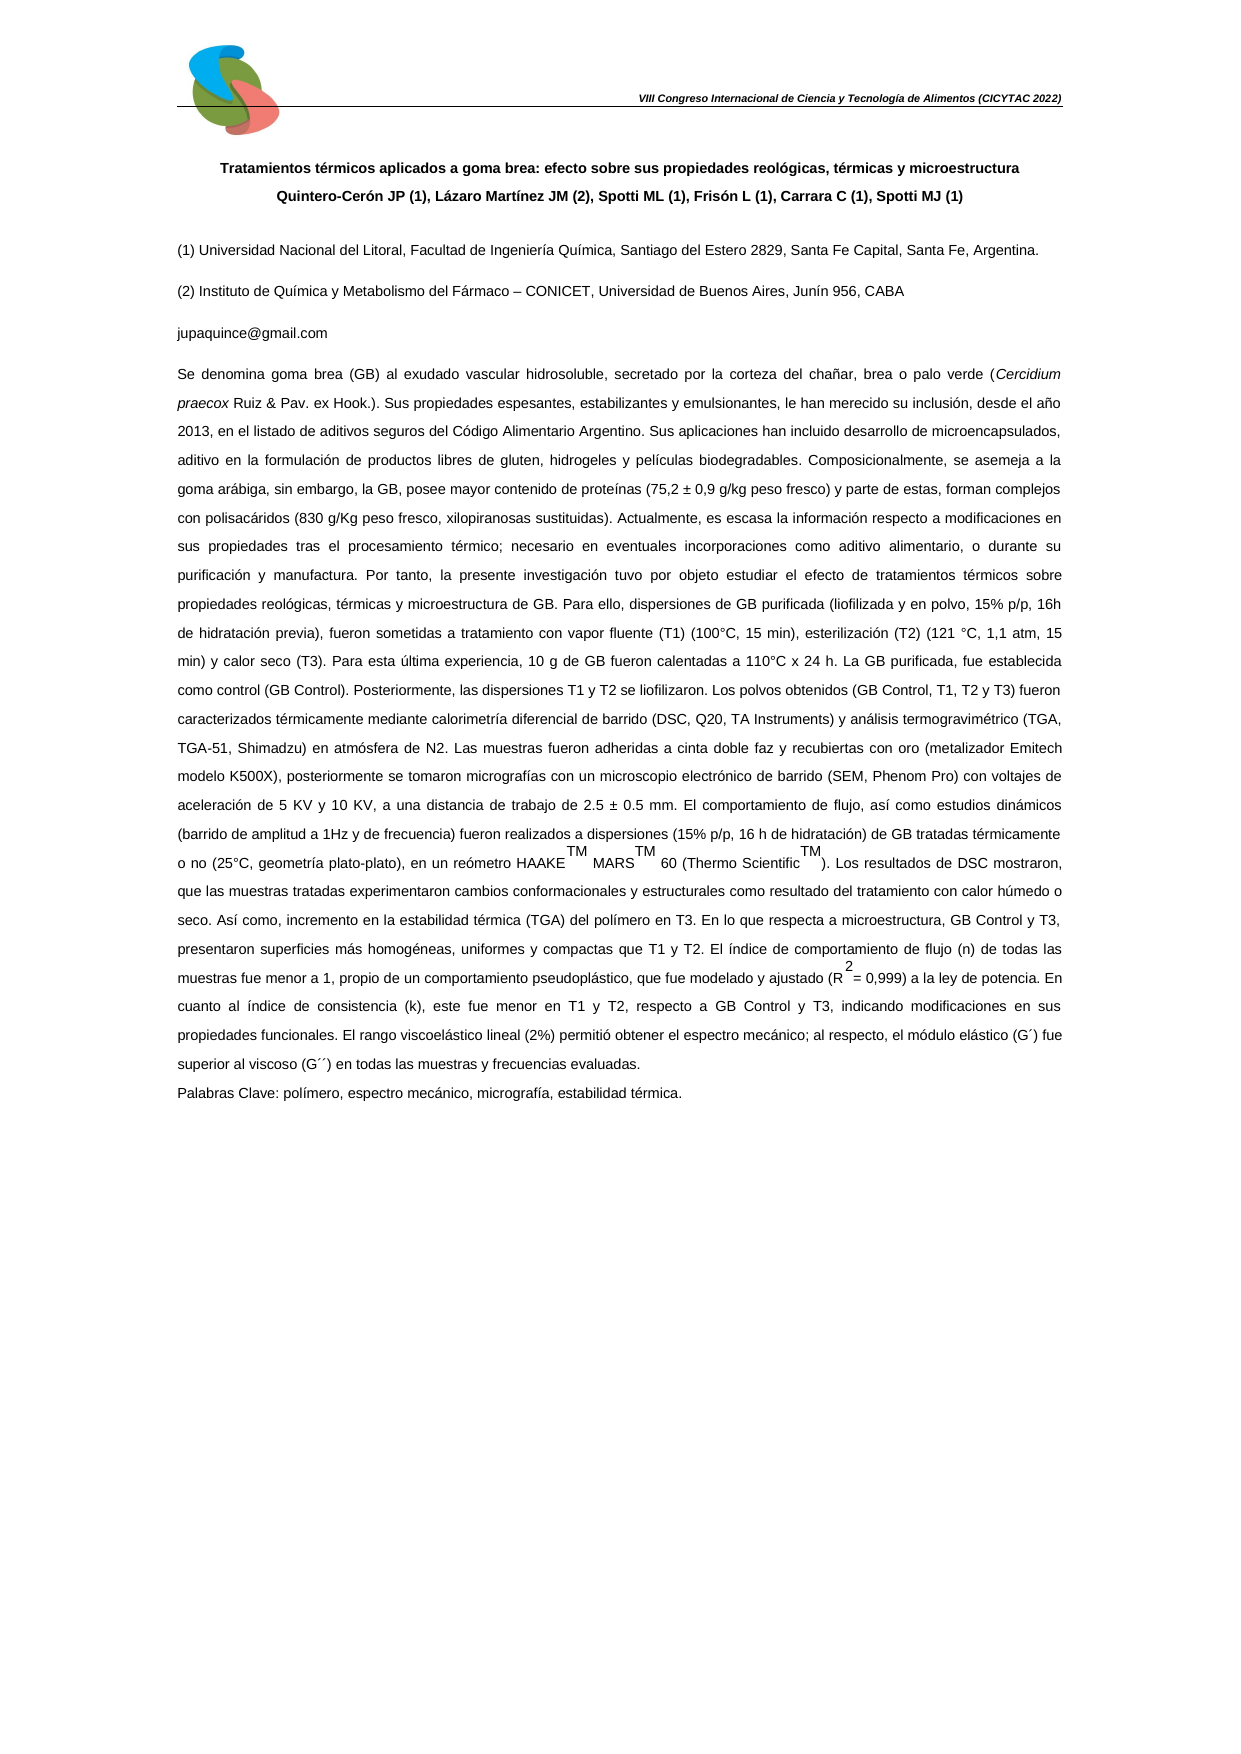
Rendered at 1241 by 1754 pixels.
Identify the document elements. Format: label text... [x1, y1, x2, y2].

picture [178, 107, 289, 146]
picture [178, 37, 289, 106]
text Quintero-Cerón JP (1), Lázaro Martínez JM (2), Spotti ML (1), Frisón L (1), Carrara C (1), Spotti MJ (1) [177, 176, 1063, 205]
text Palabras Clave: polímero, espectro mecánico, micrografía, estabilidad térmica. [177, 1073, 1063, 1101]
text Se denomina goma brea (GB) al exudado vascular hidrosoluble, secretado por la corteza del chañar, brea o palo verde (Cercidium praecox Ruiz & Pav. ex Hook.). Sus propiedades espesantes, estabilizantes y emulsionantes, le han merecido su inclusión, desde el año 2013, en el listado de aditivos seguros del Código Alimentario Argentino. Sus aplicaciones han incluido desarrollo de microencapsulados, aditivo en la formulación de productos libres de gluten, hidrogeles y películas biodegradables. Composicionalmente, se asemeja a la goma arábiga, sin embargo, la GB, posee mayor contenido de proteínas (75,2 ± 0,9 g/kg peso fresco) y parte de estas, forman complejos con polisacáridos (830 g/Kg peso fresco, xilopiranosas sustituidas). Actualmente, es escasa la información respecto a modificaciones en sus propiedades tras el procesamiento térmico; necesario en eventuales incorporaciones como aditivo alimentario, o durante su purificación y manufactura. Por tanto, la presente investigación tuvo por objeto estudiar el efecto de tratamientos térmicos sobre propiedades reológicas, térmicas y microestructura de GB. Para ello, dispersiones de GB purificada (liofilizada y en polvo, 15% p/p, 16h de hidratación previa), fueron sometidas a tratamiento con vapor fluente (T1) (, 15 min), esterilización (T2) (, 1,1 atm, 15 min) y calor seco (T3). Para esta última experiencia, de GB fueron calentadas a x 24 h. La GB purificada, fue establecida como control (GB Control). Posteriormente, las dispersiones T1 y T2 se liofilizaron. Los polvos obtenidos (GB Control, T1, T2 y T3) fueron caracterizados térmicamente mediante calorimetría diferencial de barrido (DSC, Q20, TA Instruments) y análisis termogravimétrico (TGA, TGA-51, Shimadzu) en atmósfera de N2. Las muestras fueron adheridas a cinta doble faz y recubiertas con oro (metalizador Emitech modelo K500X), posteriormente se tomaron micrografías con un microscopio electrónico de barrido (, Phenom Pro) con voltajes de aceleración de 5 KV y 10 KV, a una distancia de trabajo de 2.5 ± . El comportamiento de flujo, así como estudios dinámicos (barrido de amplitud a 1Hz y de frecuencia) fueron realizados a dispersiones (15% p/p, 16 h de hidratación) de GB tratadas térmicamente o no (, geometría plato-plato), en un reómetro HAAKETM MARSTM 60 (Thermo ScientificTM). Los resultados de DSC mostraron, que las muestras tratadas experimentaron cambios conformacionales y estructurales como resultado del tratamiento con calor húmedo o seco. Así como, incremento en la estabilidad térmica (TGA) del polímero en T3. En lo que respecta a microestructura, GB Control y T3, presentaron superficies más homogéneas, uniformes y compactas que T1 y T2. El índice de comportamiento de flujo (n) de todas las muestras fue menor a 1, propio de un comportamiento pseudoplástico, que fue modelado y ajustado (R2= 0,999) a la ley de potencia. En cuanto al índice de consistencia (k), este fue menor en T1 y T2, respecto a GB Control y T3, indicando modificaciones en sus propiedades funcionales. El rango viscoelástico lineal (2%) permitió obtener el espectro mecánico; al respecto, el módulo elástico (G´) fue superior al viscoso (G´´) en todas las muestras y frecuencias evaluadas. [177, 354, 1063, 1073]
text Tratamientos térmicos aplicados a goma brea: efecto sobre sus propiedades reológicas, térmicas y microestructura [177, 147, 1063, 176]
text (1) Universidad Nacional del Litoral, Facultad de Ingeniería Química, Santiago del Estero 2829, Santa Fe Capital, Santa Fe, Argentina. [177, 230, 1063, 259]
text (2) Instituto de Química y Metabolismo del Fármaco – CONICET, Universidad de Buenos Aires, Junín 956, CABA [177, 271, 1063, 300]
text jupaquince@gmail.com [177, 313, 1063, 341]
